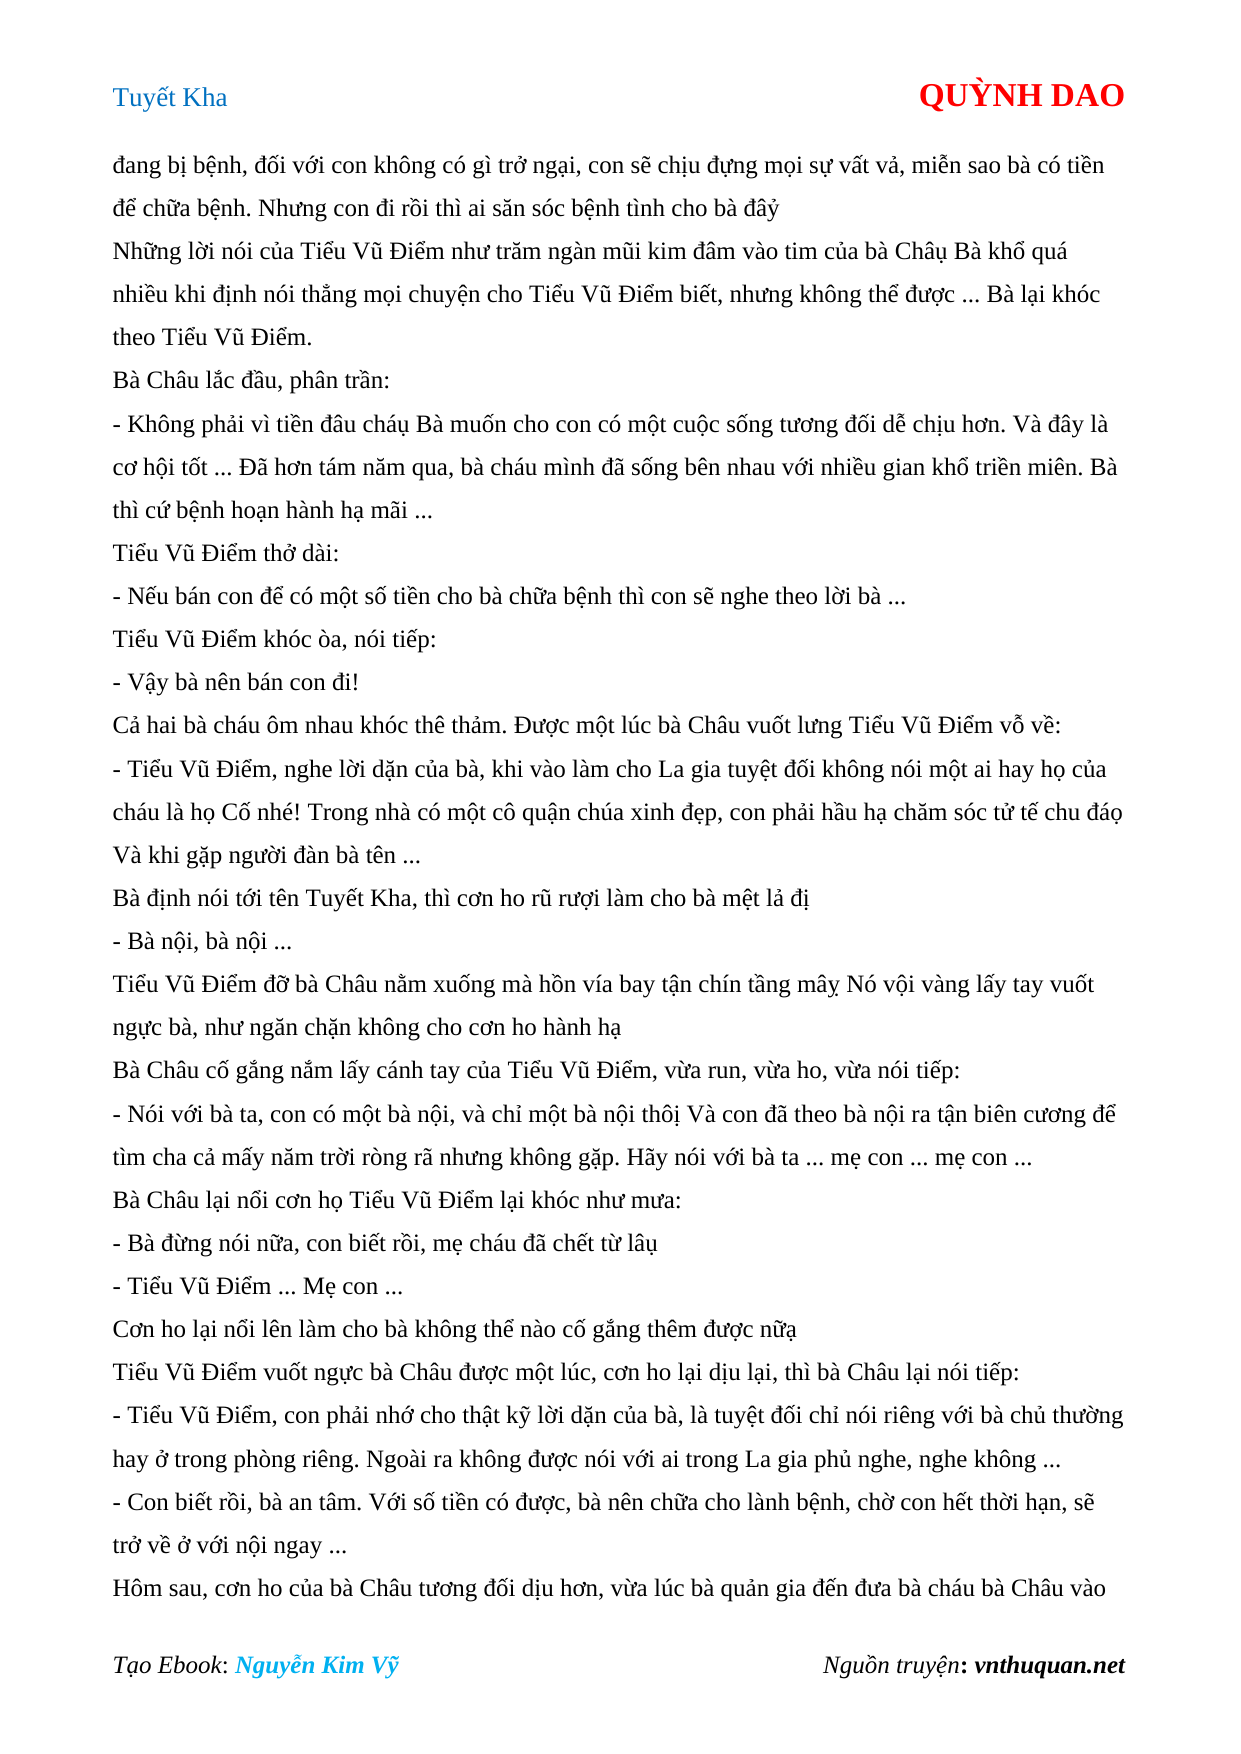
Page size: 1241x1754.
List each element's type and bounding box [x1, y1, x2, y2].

text [112, 150, 1128, 1602]
